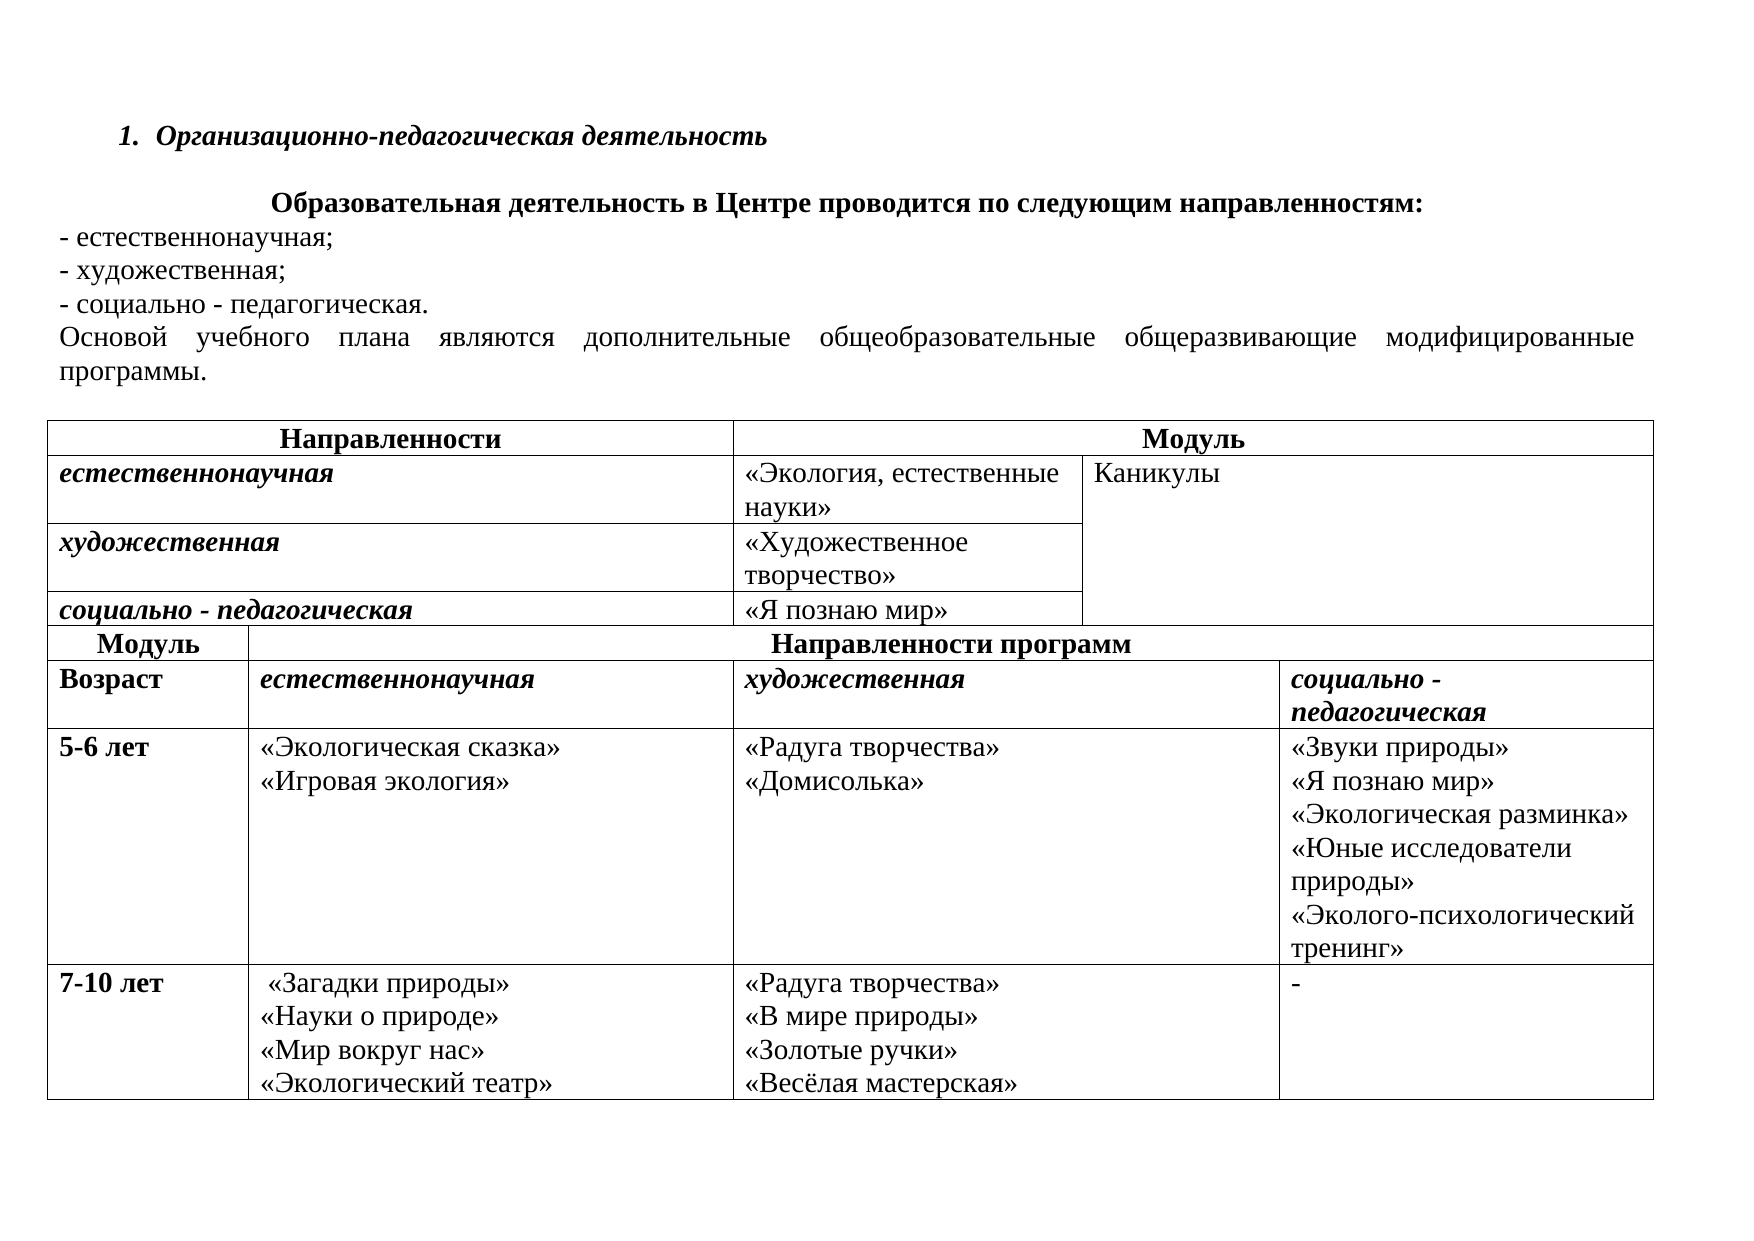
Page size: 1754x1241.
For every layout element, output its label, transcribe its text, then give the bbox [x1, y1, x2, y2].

table_cell «Радуга творчества» «Домисолька» [734, 729, 1279, 964]
text - естественнонаучная; [59, 219, 1636, 252]
table_cell художественная [48, 524, 733, 591]
table_cell художественная [734, 661, 1279, 728]
table_cell естественнонаучная [249, 661, 733, 728]
table_cell Возраст [48, 661, 248, 728]
text Основой учебного плана являются дополнительные общеобразовательные общеразвивающие модифицированные программы. [59, 319, 1636, 386]
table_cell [249, 965, 733, 1099]
text - социально - педагогическая. [59, 286, 1636, 319]
table_cell 5-6 лет [48, 729, 248, 964]
table_cell «Художественное творчество» [734, 524, 1082, 591]
list Организационно-педагогическая деятельность [118, 118, 1636, 152]
table_cell 7-10 лет [48, 965, 248, 1099]
table_cell - [1280, 965, 1653, 1099]
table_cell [734, 965, 1279, 1099]
text Образовательная деятельность в Центре проводится по следующим направленностям: [59, 185, 1636, 219]
table_cell «Я познаю мир» [734, 592, 1082, 625]
table_cell Направленности программ [249, 626, 1653, 660]
table_cell «Звуки природы» «Я познаю мир» «Экологическая разминка» «Юные исследователи природы» «Эколого-психологический тренинг» [1280, 729, 1653, 964]
table_cell Модуль [48, 626, 248, 660]
table_header Модуль [734, 421, 1653, 454]
table_cell «Экология, естественные науки» [734, 456, 1082, 523]
table_header Направленности [48, 421, 733, 454]
table_cell естественнонаучная [48, 456, 733, 523]
table_cell социально - педагогическая [1280, 661, 1653, 728]
text - художественная; [59, 252, 1636, 286]
table_cell социально - педагогическая [48, 592, 733, 625]
table_cell Каникулы [1083, 456, 1653, 625]
table_cell «Экологическая сказка» «Игровая экология» [249, 729, 733, 964]
